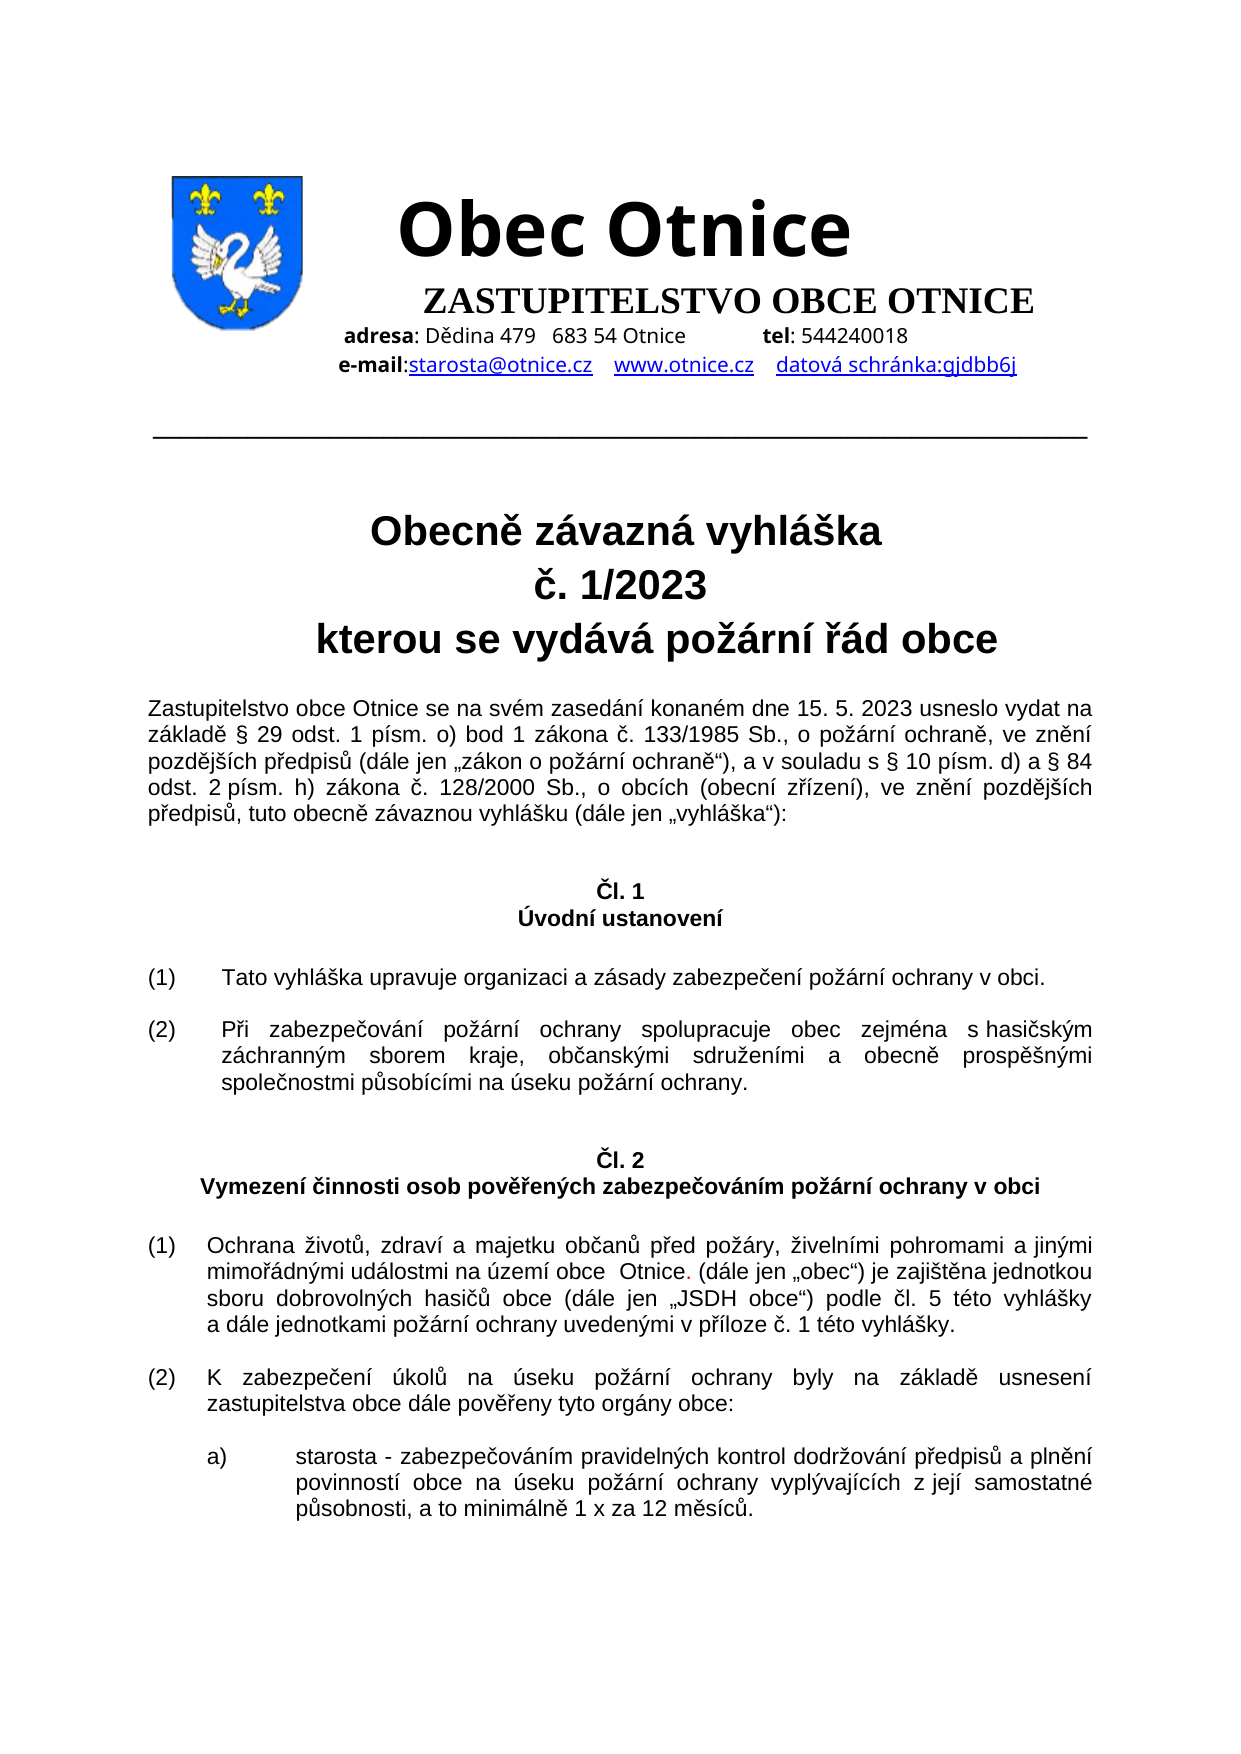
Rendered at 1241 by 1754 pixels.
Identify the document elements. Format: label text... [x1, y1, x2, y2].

picture [171, 176, 303, 331]
subtitle Čl. 2 Vymezení činnosti osob pověřených zabezpečováním požární ochrany v obci [148, 1147, 1093, 1199]
text Obecně závazná vyhláška [148, 506, 1093, 554]
text _____________________________________________________________________ [148, 410, 1093, 441]
list K zabezpečení úkolů na úseku požární ochrany byly na základě usnesení zastupitelstva obce dále pověřeny tyto orgány obce: [148, 1364, 1093, 1416]
table_header [148, 176, 327, 378]
list starosta - zabezpečováním pravidelných kontrol dodržování předpisů a plnění povinností obce na úseku požární ochrany vyplývajících z její samostatné působnosti, a to minimálně 1 x za 12 měsíců. [207, 1443, 1093, 1522]
text č. 1/2023 [148, 560, 1093, 608]
table_header Obec Otnice ZASTUPITELSTVO OBCE OTNICE adresa: Dědina 479 683 54 Otnice tel: 544240018 e-mail:starosta@otnice.cz www.otnice.cz datová schránka:gjdbb6j [327, 176, 1093, 378]
text (1) Tato vyhláška upravuje organizaci a zásady zabezpečení požární ochrany v obci. [148, 963, 1093, 990]
text kterou se vydává požární řád obce [221, 614, 1093, 662]
text (2) Při zabezpečování požární ochrany spolupracuje obec zejména s hasičským záchranným sborem kraje, občanskými sdruženími a obecně prospěšnými společnostmi působícími na úseku požární ochrany. [148, 1016, 1093, 1095]
text Zastupitelstvo obce Otnice se na svém zasedání konaném dne 15. 5. 2023 usneslo vydat na základě § 29 odst. 1 písm. o) bod 1 zákona č. 133/1985 Sb., o požární ochraně, ve znění pozdějších předpisů (dále jen „zákon o požární ochraně“), a v souladu s § 10 písm. d) a § 84 odst. 2 písm. h) zákona č. 128/2000 Sb., o obcích (obecní zřízení), ve znění pozdějších předpisů, tuto obecně závaznou vyhlášku (dále jen „vyhláška“): [148, 695, 1093, 827]
list Ochrana životů, zdraví a majetku občanů před požáry, živelními pohromami a jinými mimořádnými událostmi na území obce Otnice. (dále jen „obec“) je zajištěna jednotkou sboru dobrovolných hasičů obce (dále jen „JSDH obce“) podle čl. 5 této vyhlášky a dále jednotkami požární ochrany uvedenými v příloze č. 1 této vyhlášky. [148, 1232, 1093, 1337]
subtitle Čl. 1 Úvodní ustanovení [148, 878, 1093, 931]
